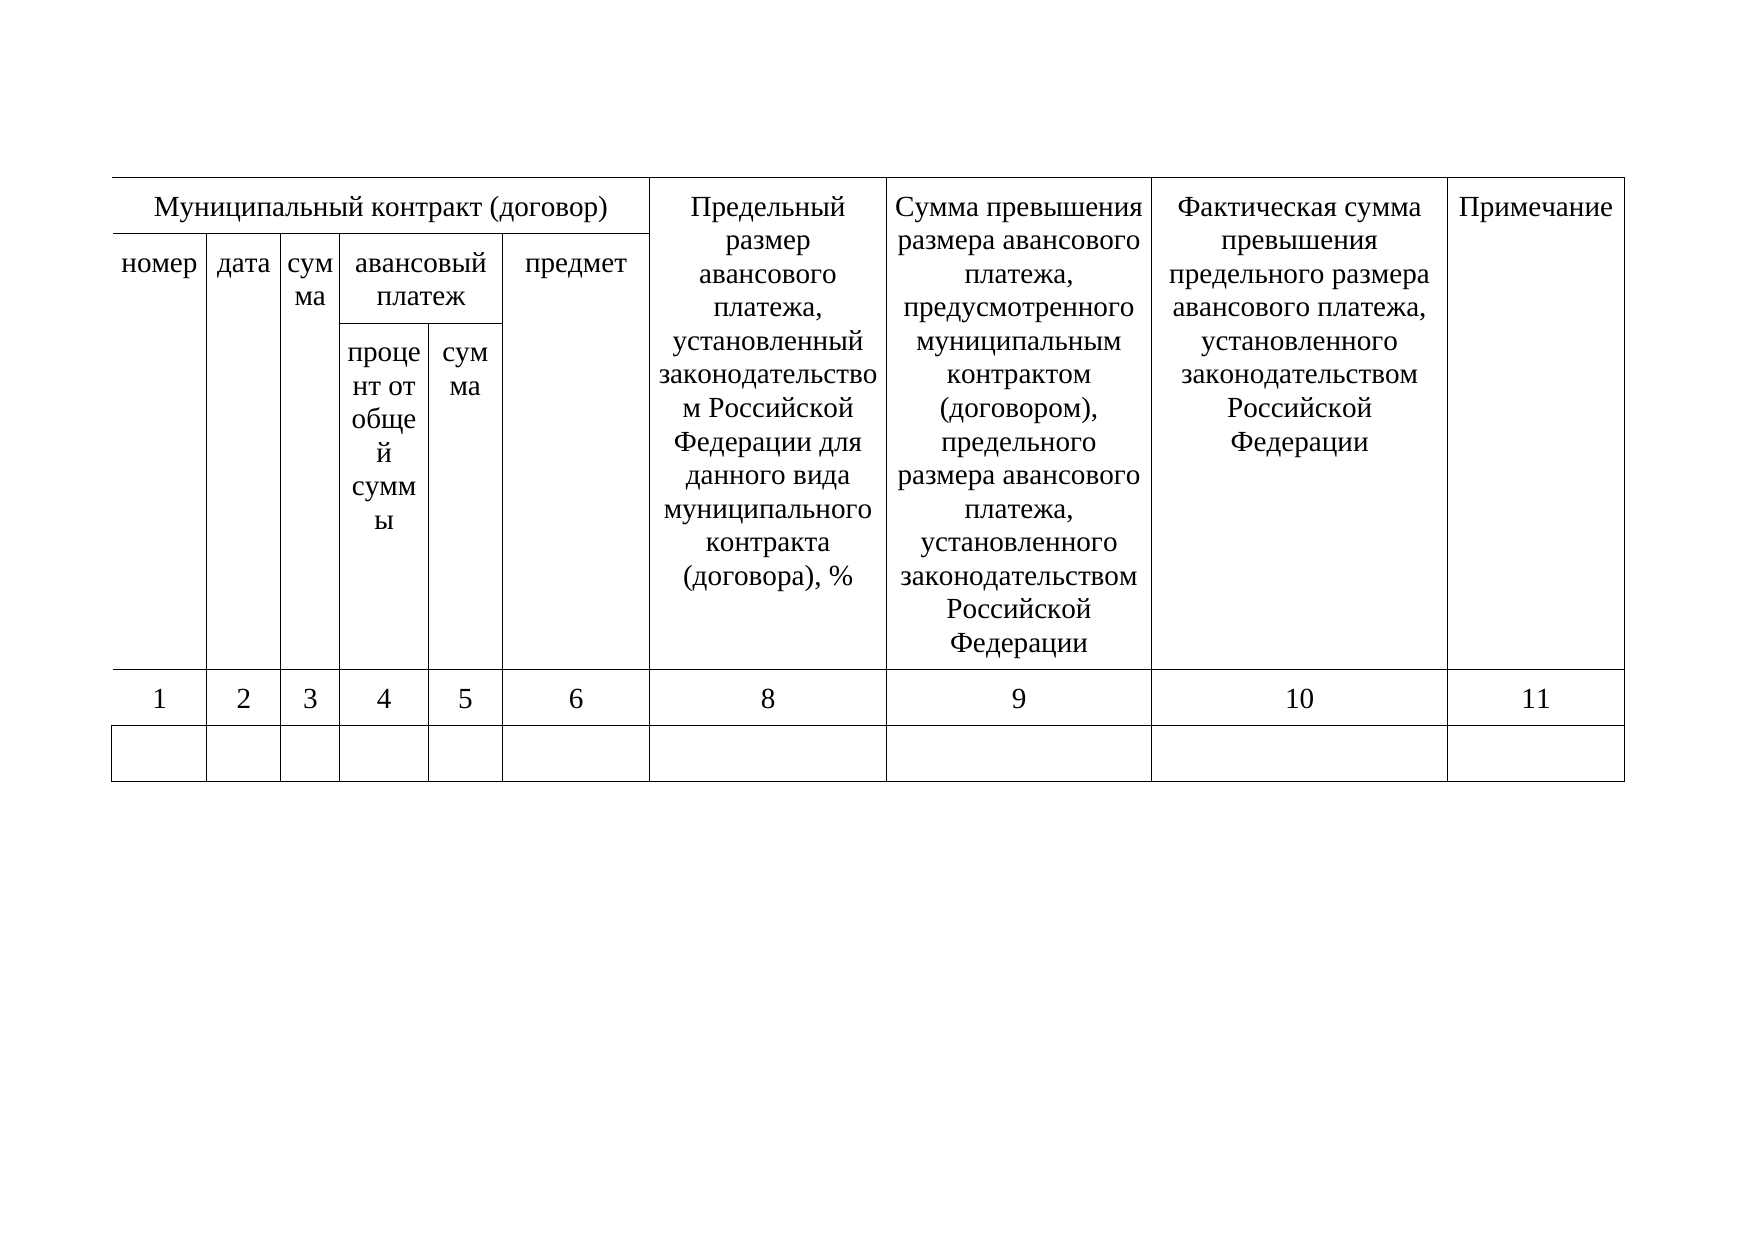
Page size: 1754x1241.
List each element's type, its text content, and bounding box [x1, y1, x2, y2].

table_cell 9 [887, 670, 1151, 725]
table_cell [1152, 726, 1447, 781]
table_cell процент от общей суммы [340, 324, 428, 669]
table_cell 4 [340, 670, 428, 725]
table_header Примечание [1448, 178, 1624, 669]
table_cell [429, 726, 502, 781]
table_cell 3 [281, 670, 339, 725]
table_cell 1 [112, 670, 206, 725]
table_cell [281, 726, 339, 781]
table_cell номер [112, 234, 206, 669]
table_header Сумма превышения размера авансового платежа, предусмотренного муниципальным контрактом (договором), предельного размера авансового платежа, установленного законодательством Российской Федерации [887, 178, 1151, 669]
table_cell сумма [429, 324, 502, 669]
table_cell 8 [650, 670, 886, 725]
table_cell 5 [429, 670, 502, 725]
table_cell 6 [503, 670, 649, 725]
table_header Муниципальный контракт (договор) [112, 178, 649, 233]
table_cell [650, 726, 886, 781]
table_header Предельный размер авансового платежа, установленный законодательством Российской Федерации для данного вида муниципального контракта (договора), % [650, 178, 886, 669]
table_cell предмет [503, 234, 649, 669]
table_header Фактическая сумма превышения предельного размера авансового платежа, установленного законодательством Российской Федерации [1152, 178, 1447, 669]
table_cell [112, 726, 206, 781]
table_cell дата [207, 234, 280, 669]
table_cell [887, 726, 1151, 781]
table_cell [1448, 726, 1624, 781]
table_cell 10 [1152, 670, 1447, 725]
table_cell авансовый платеж [340, 234, 502, 322]
table_cell 2 [207, 670, 280, 725]
table_cell [340, 726, 428, 781]
table_cell [503, 726, 649, 781]
table_cell [207, 726, 280, 781]
table_cell сумма [281, 234, 339, 669]
table_cell 11 [1448, 670, 1624, 725]
